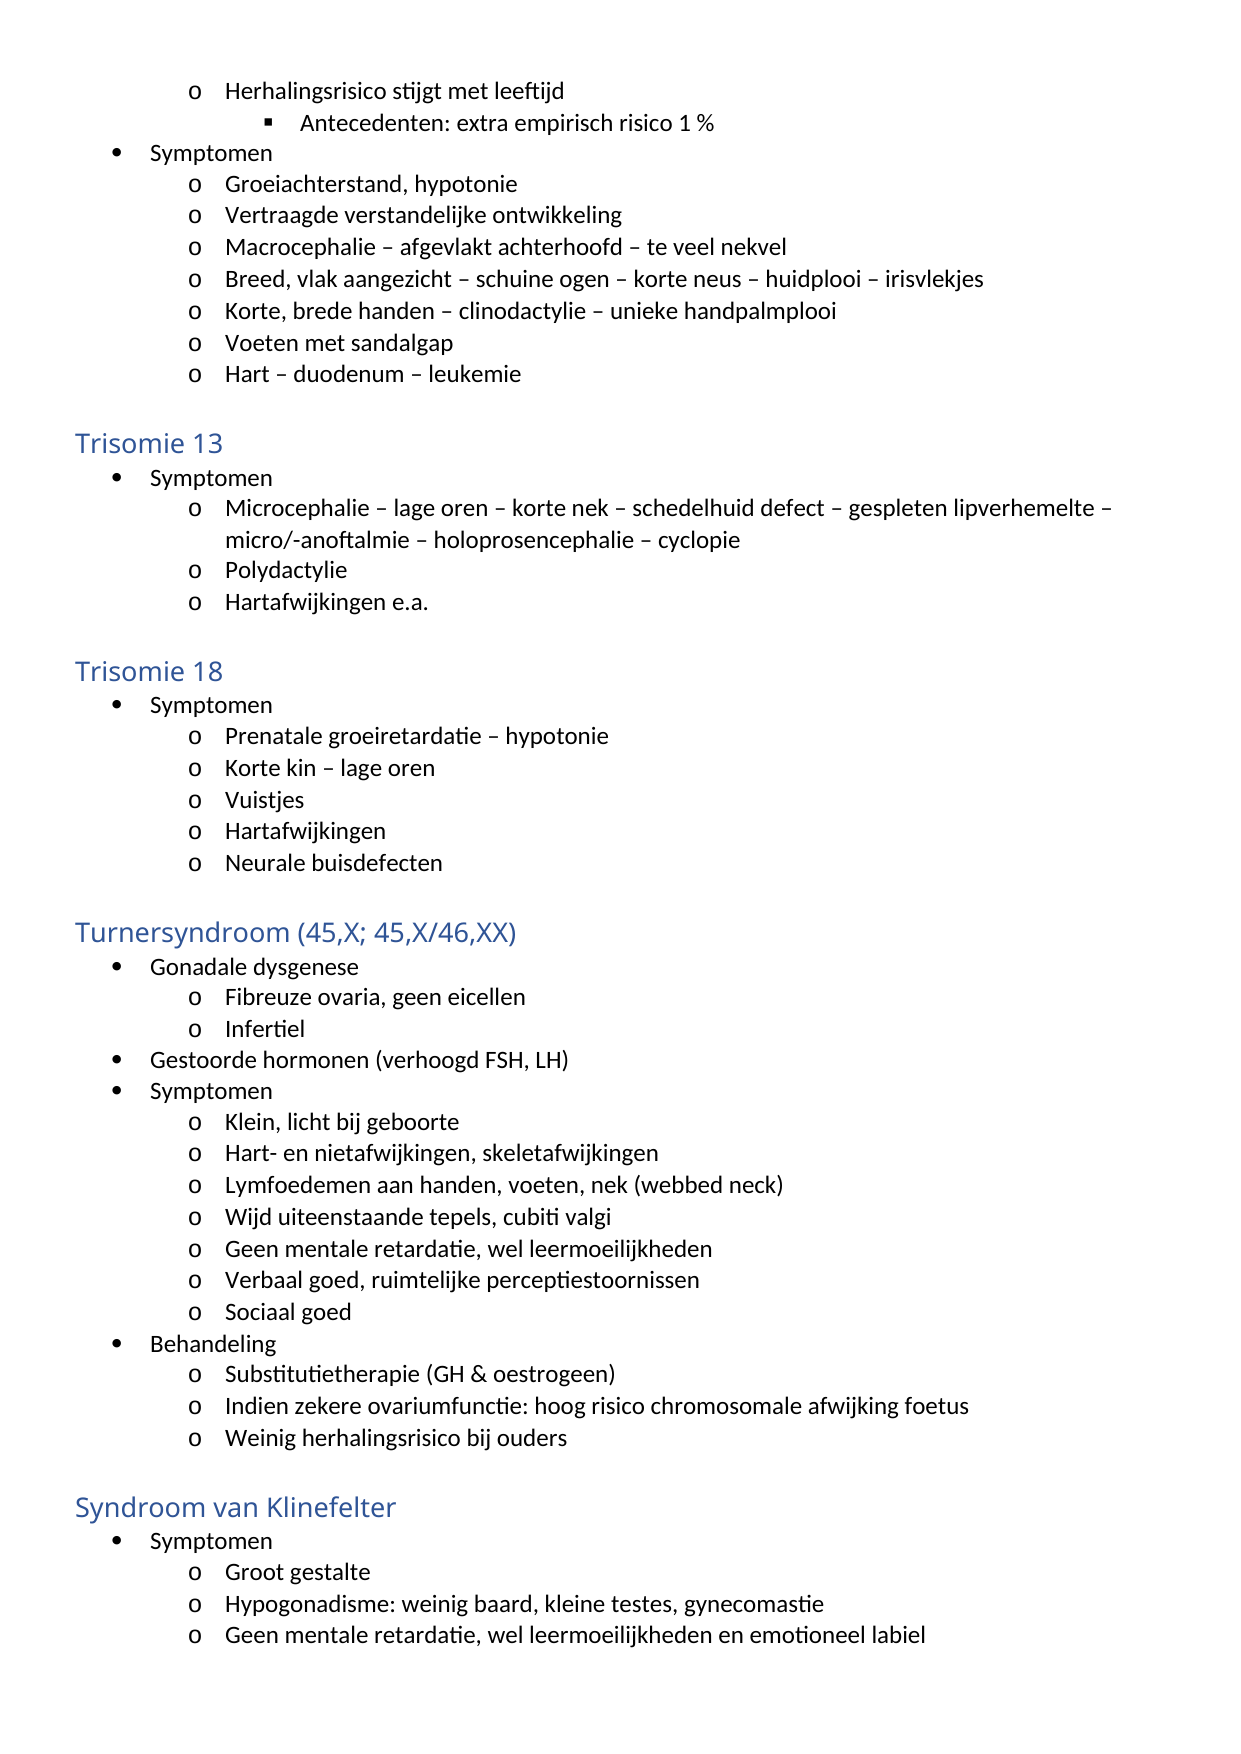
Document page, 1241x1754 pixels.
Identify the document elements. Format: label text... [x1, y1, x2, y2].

list Neurale buisdefecten [187, 847, 1165, 879]
list Symptomen [112, 137, 1165, 168]
subtitle Trisomie 18 [75, 653, 1165, 690]
list Geen mentale retardatie, wel leermoeilijkheden [187, 1233, 1165, 1264]
list Sociaal goed [187, 1296, 1165, 1328]
subtitle Syndroom van Klinefelter [75, 1489, 1165, 1526]
list Korte, brede handen – clinodactylie – unieke handpalmplooi [187, 295, 1165, 327]
list Geen mentale retardatie, wel leermoeilijkheden en emotioneel labiel [187, 1619, 1165, 1651]
list Vuistjes [187, 784, 1165, 816]
list Vertraagde verstandelijke ontwikkeling [187, 199, 1165, 231]
list Microcephalie – lage oren – korte nek – schedelhuid defect – gespleten lipverhemelte – micro/-anoftalmie – holoprosencephalie – cyclopie [187, 492, 1165, 554]
list Voeten met sandalgap [187, 327, 1165, 358]
list Infertiel [187, 1013, 1165, 1045]
list Breed, vlak aangezicht – schuine ogen – korte neus – huidplooi – irisvlekjes [187, 263, 1165, 295]
list Prenatale groeiretardatie – hypotonie [187, 720, 1165, 752]
list Substitutietherapie (GH & oestrogeen) [187, 1359, 1165, 1390]
list Klein, licht bij geboorte [187, 1106, 1165, 1137]
list Polydactylie [187, 554, 1165, 586]
list Groot gestalte [187, 1556, 1165, 1588]
list Groeiachterstand, hypotonie [187, 168, 1165, 199]
list Hart – duodenum – leukemie [187, 358, 1165, 390]
subtitle Trisomie 13 [75, 425, 1165, 462]
list Hypogonadisme: weinig baard, kleine testes, gynecomastie [187, 1588, 1165, 1619]
list Verbaal goed, ruimtelijke perceptiestoornissen [187, 1264, 1165, 1296]
list Symptomen [112, 1526, 1165, 1556]
subtitle Turnersyndroom (45,X; 45,X/46,XX) [75, 914, 1165, 951]
list Lymfoedemen aan handen, voeten, nek (webbed neck) [187, 1169, 1165, 1201]
list Symptomen [112, 690, 1165, 720]
list Fibreuze ovaria, geen eicellen [187, 981, 1165, 1013]
list Weinig herhalingsrisico bij ouders [187, 1422, 1165, 1454]
list Gestoorde hormonen (verhoogd FSH, LH) [112, 1045, 1165, 1075]
list Wijd uiteenstaande tepels, cubiti valgi [187, 1201, 1165, 1233]
list Symptomen [112, 462, 1165, 492]
list Gonadale dysgenese [112, 951, 1165, 981]
list Indien zekere ovariumfunctie: hoog risico chromosomale afwijking foetus [187, 1390, 1165, 1422]
list Hartafwijkingen e.a. [187, 586, 1165, 618]
list Herhalingsrisico stijgt met leeftijd [187, 75, 1165, 107]
list Behandeling [112, 1328, 1165, 1359]
list Symptomen [112, 1075, 1165, 1106]
list Macrocephalie – afgevlakt achterhoofd – te veel nekvel [187, 231, 1165, 263]
list Korte kin – lage oren [187, 752, 1165, 784]
list Antecedenten: extra empirisch risico 1 % [262, 107, 1165, 137]
list Hart- en nietafwijkingen, skeletafwijkingen [187, 1137, 1165, 1169]
list Hartafwijkingen [187, 816, 1165, 847]
